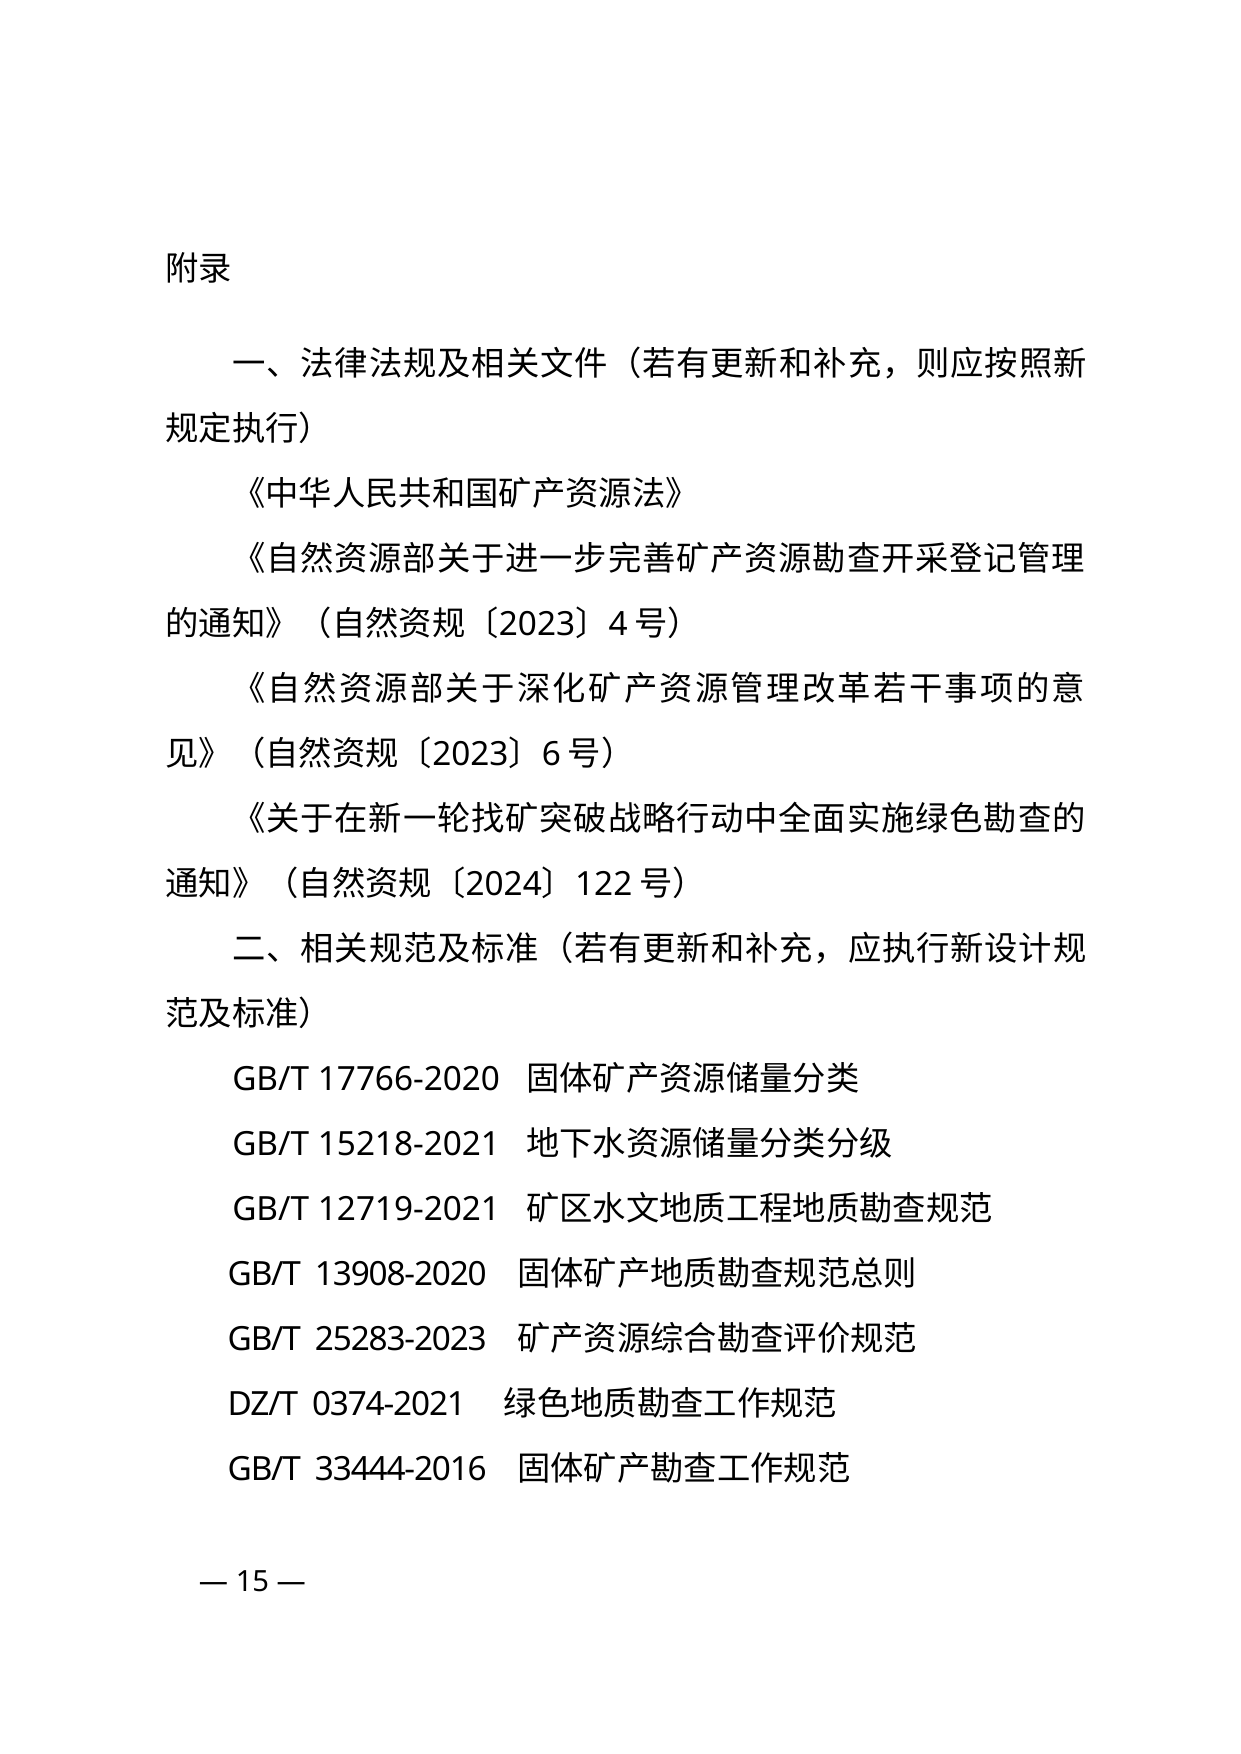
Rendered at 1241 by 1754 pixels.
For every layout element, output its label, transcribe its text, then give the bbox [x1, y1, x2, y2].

text GB/T 33444-2016 固体矿产勘查工作规范 [165, 1433, 1087, 1498]
text 二、相关规范及标准（若有更新和补充，应执行新设计规范及标准） [165, 913, 1087, 1043]
text 《中华人民共和国矿产资源法》 [165, 458, 1087, 523]
text GB/T 17766-2020 固体矿产资源储量分类 [165, 1043, 1087, 1108]
text GB/T 25283-2023 矿产资源综合勘查评价规范 [165, 1303, 1087, 1368]
text 一、法律法规及相关文件（若有更新和补充，则应按照新规定执行） [165, 328, 1087, 458]
text 《关于在新一轮找矿突破战略行动中全面实施绿色勘查的通知》（自然资规〔2024〕122号） [165, 783, 1087, 913]
text 《自然资源部关于深化矿产资源管理改革若干事项的意见》（自然资规〔2023〕6号） [165, 653, 1087, 783]
text GB/T 12719-2021 矿区水文地质工程地质勘查规范 [165, 1173, 1087, 1238]
subtitle 附录 [165, 233, 1087, 298]
text 《自然资源部关于进一步完善矿产资源勘查开采登记管理的通知》（自然资规〔2023〕4号） [165, 523, 1087, 653]
text DZ/T 0374-2021 绿色地质勘查工作规范 [165, 1368, 1087, 1433]
text GB/T 13908-2020 固体矿产地质勘查规范总则 [165, 1238, 1087, 1303]
text GB/T 15218-2021 地下水资源储量分类分级 [165, 1108, 1087, 1173]
